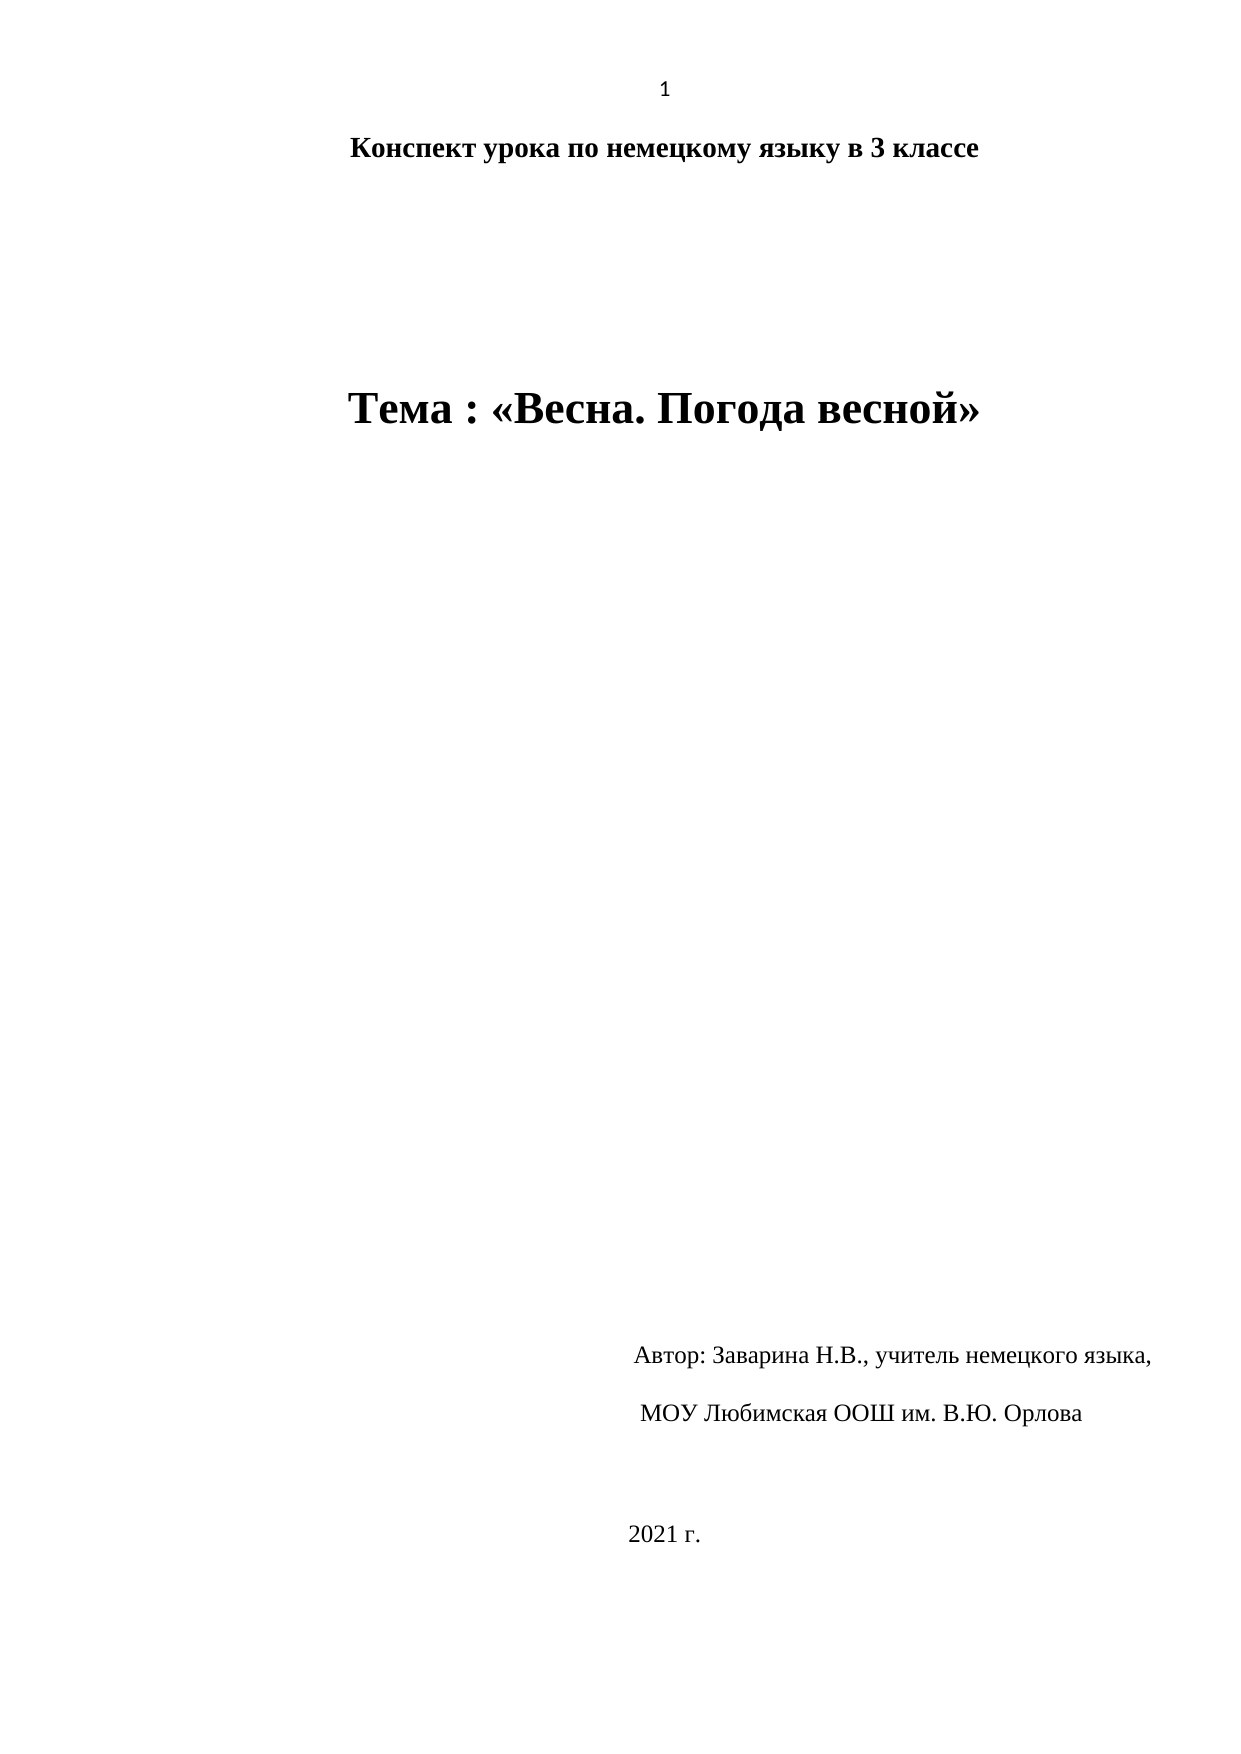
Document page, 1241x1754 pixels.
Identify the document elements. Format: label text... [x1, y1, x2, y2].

text 2021 г. [177, 1519, 1152, 1548]
text Автор: Заварина Н.В., учитель немецкого языка, [177, 1340, 1152, 1369]
text Тема : «Весна. Погода весной» [177, 381, 1152, 433]
text Конспект урока по немецкому языку в 3 классе [177, 130, 1152, 163]
text МОУ Любимская ООШ им. В.Ю. Орлова [177, 1398, 1152, 1427]
